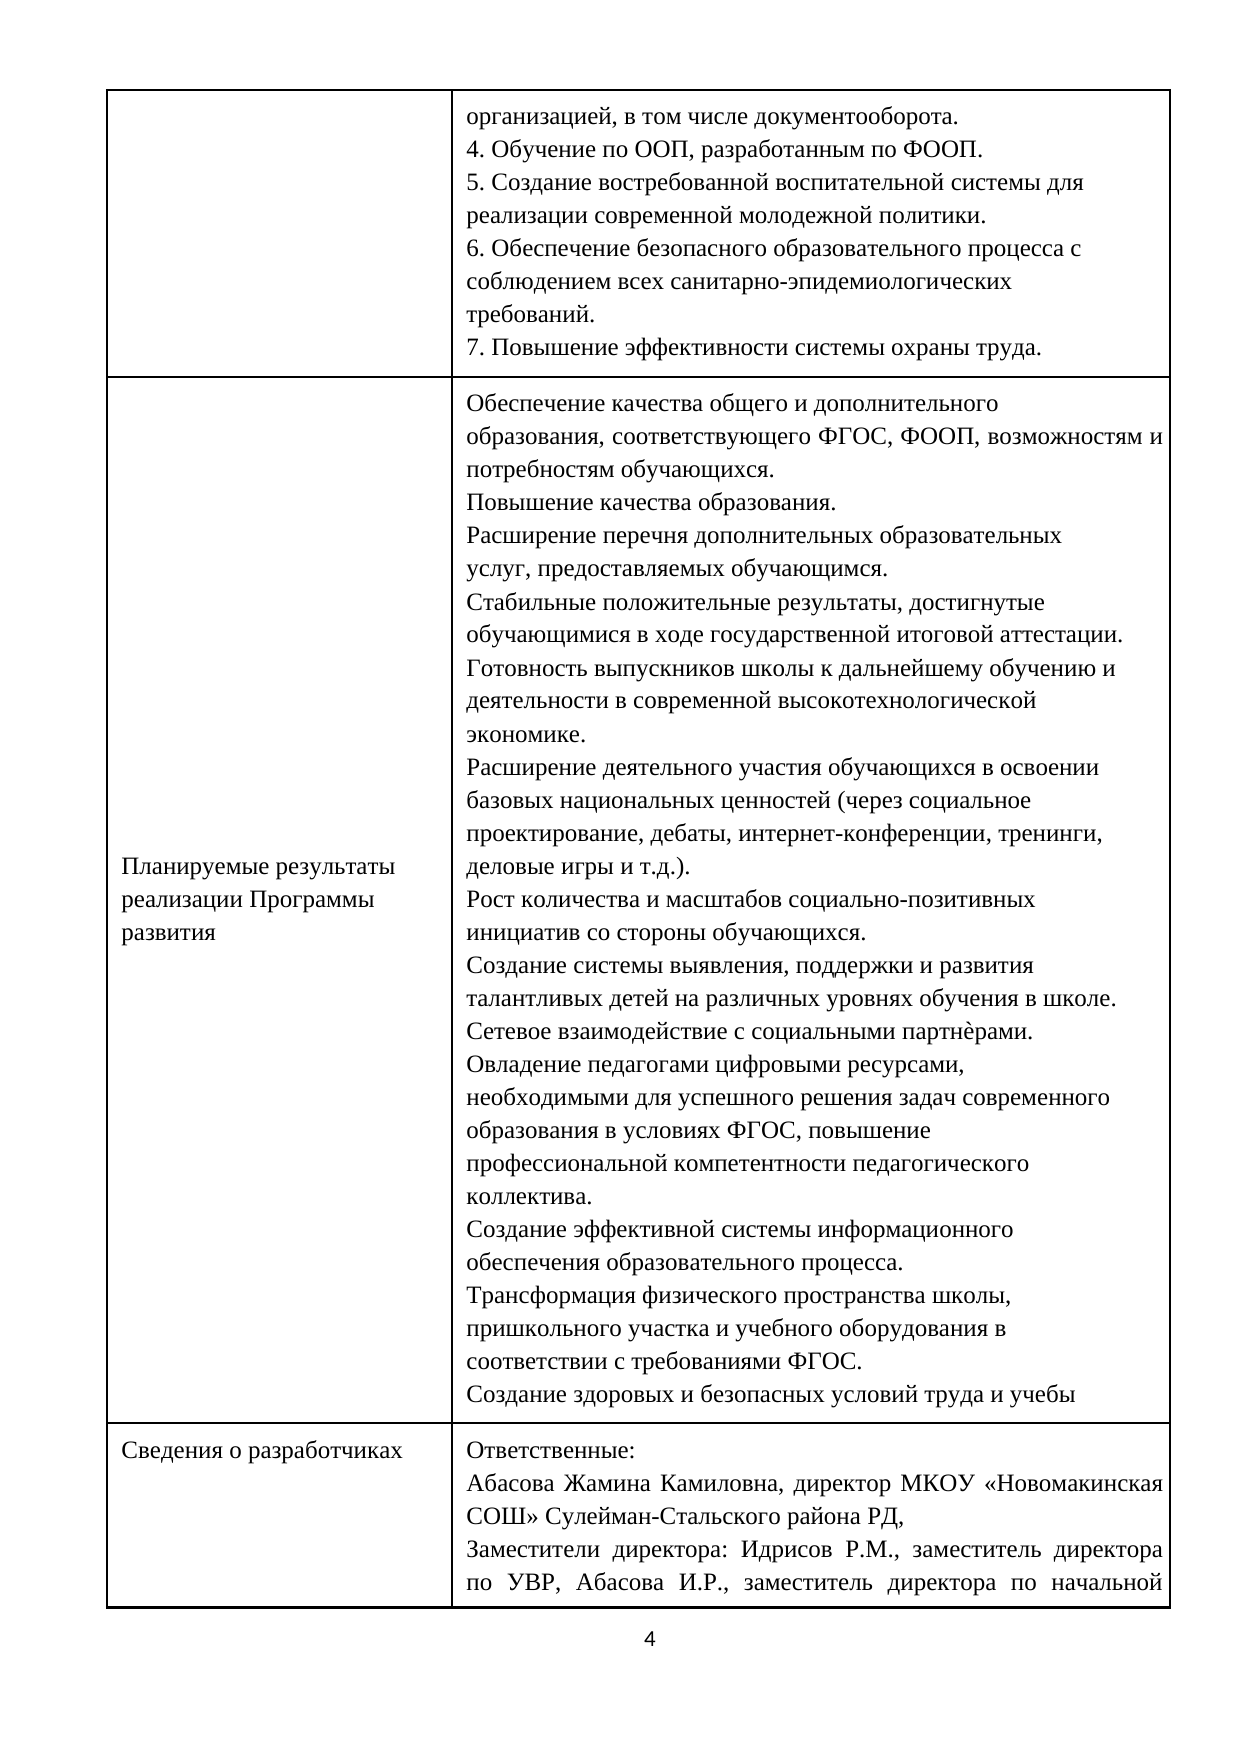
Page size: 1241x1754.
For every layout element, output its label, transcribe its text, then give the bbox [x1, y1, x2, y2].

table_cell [453, 91, 1169, 376]
table_cell Обеспечение качества общего и дополнительного образования, соответствующего ФГОС, ФООП, возможностям и потребностям обучающихся. Повышение качества образования. Расширение перечня дополнительных образовательных услуг, предоставляемых обучающимся. Стабильные положительные результаты, достигнутые обучающимися в ходе государственной итоговой аттестации. Готовность выпускников школы к дальнейшему обучению и деятельности в современной высокотехнологической экономике. Расширение деятельного участия обучающихся в освоении базовых национальных ценностей (через социальное проектирование, дебаты, интернет-конференции, тренинги, деловые игры и т.д.). Рост количества и масштабов социально-позитивных инициатив со стороны обучающихся. Создание системы выявления, поддержки и развития талантливых детей на различных уровнях обучения в школе. Сетевое взаимодействие с социальными партнѐрами. Овладение педагогами цифровыми ресурсами, необходимыми для успешного решения задач современного образования в условиях ФГОС, повышение профессиональной компетентности педагогического коллектива. Создание эффективной системы информационного обеспечения образовательного процесса. Трансформация физического пространства школы, пришкольного участка и учебного оборудования в соответствии с требованиями ФГОС. Создание здоровых и безопасных условий труда и учебы [453, 378, 1169, 1422]
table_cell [108, 91, 451, 376]
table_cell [108, 1424, 451, 1606]
table_cell Планируемые результаты реализации Программы развития [108, 378, 451, 1422]
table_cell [453, 1424, 1169, 1606]
